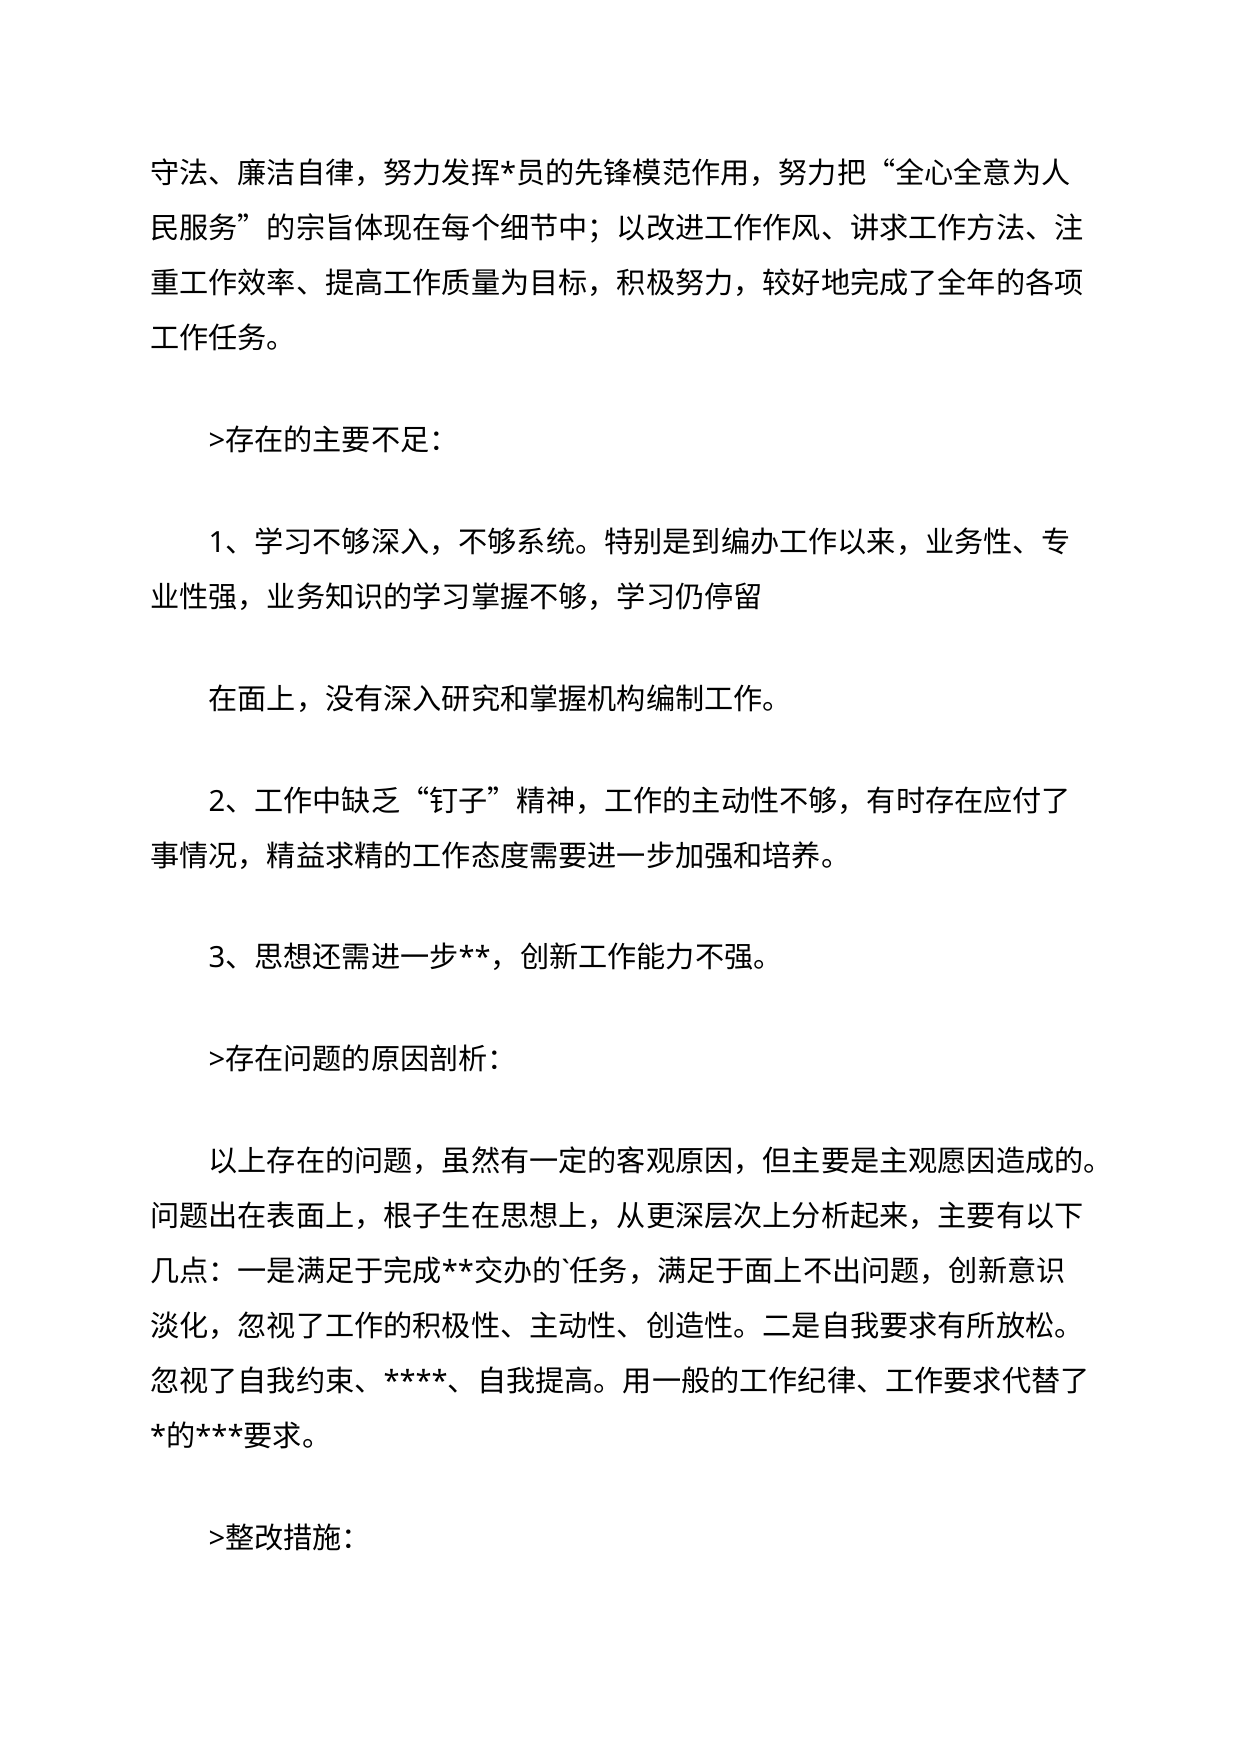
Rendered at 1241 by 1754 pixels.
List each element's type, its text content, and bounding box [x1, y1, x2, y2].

text 3、思想还需进一步**，创新工作能力不强。 [150, 934, 1090, 976]
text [150, 150, 1090, 357]
text 2、工作中缺乏“钉子”精神，工作的主动性不够，有时存在应付了事情况，精益求精的工作态度需要进一步加强和培养。 [150, 777, 1090, 874]
text 以上存在的问题，虽然有一定的客观原因，但主要是主观愿因造成的。问题出在表面上，根子生在思想上，从更深层次上分析起来，主要有以下几点：一是满足于完成**交办的`任务，满足于面上不出问题，创新意识淡化，忽视了工作的积极性、主动性、创造性。二是自我要求有所放松。忽视了自我约束、****、自我提高。用一般的工作纪律、工作要求代替了*的***要求。 [150, 1138, 1090, 1455]
text >整改措施： [150, 1514, 1090, 1557]
text >存在问题的原因剖析： [150, 1036, 1090, 1078]
text >存在的主要不足： [150, 417, 1090, 459]
text 在面上，没有深入研究和掌握机构编制工作。 [150, 675, 1090, 718]
text 1、学习不够深入，不够系统。特别是到编办工作以来，业务性、专业性强，业务知识的学习掌握不够，学习仍停留 [150, 518, 1090, 616]
